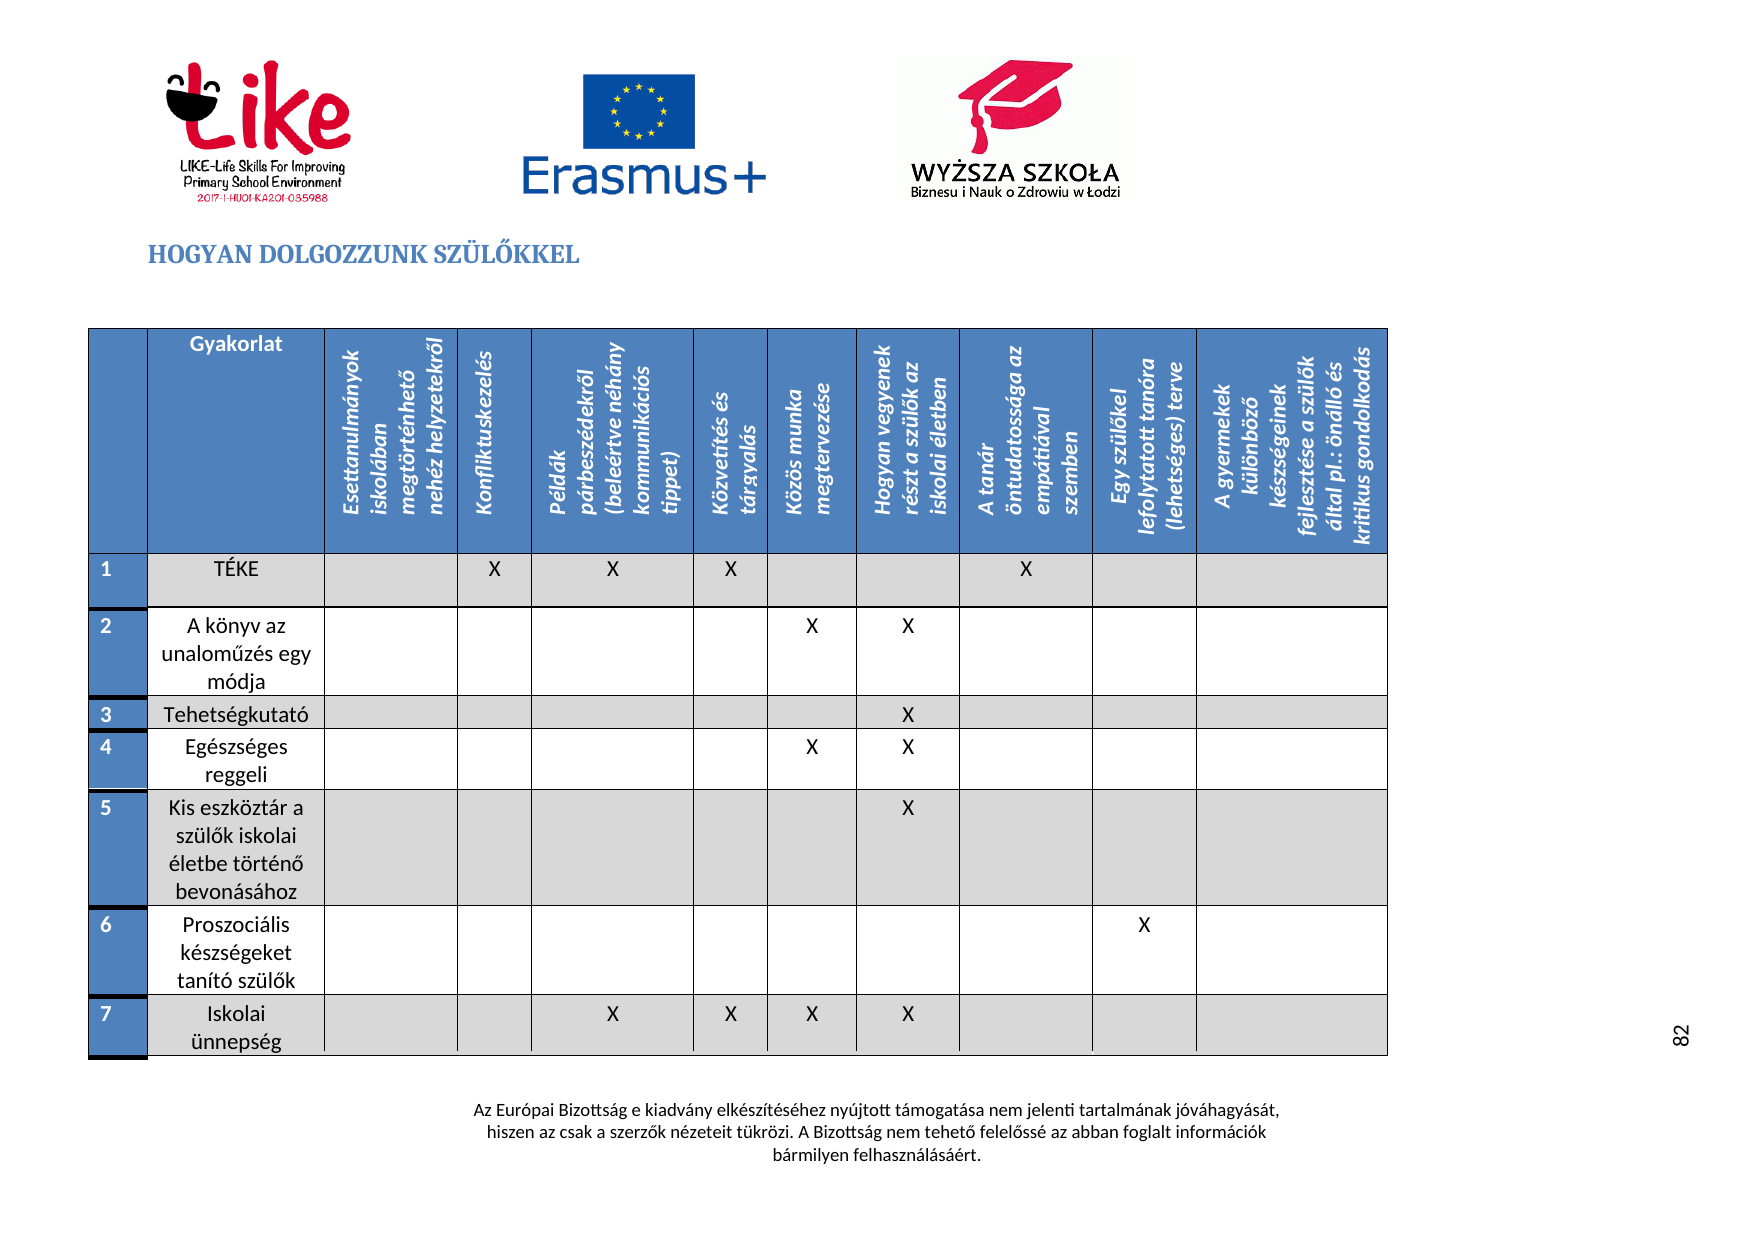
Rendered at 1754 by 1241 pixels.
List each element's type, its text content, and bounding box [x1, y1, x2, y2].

table_cell [325, 729, 457, 788]
table_cell X [694, 554, 767, 606]
table_cell [325, 995, 458, 1055]
table_header Gyakorlat [148, 329, 324, 553]
table_cell Tehetségkutató [148, 696, 324, 728]
table_cell Egészséges reggeli [148, 729, 324, 788]
table_cell X [694, 995, 768, 1055]
table_cell X [768, 608, 856, 695]
table_cell [458, 729, 531, 788]
picture [156, 41, 366, 168]
table_cell X [768, 729, 856, 788]
table_cell [694, 729, 767, 788]
table_cell [694, 906, 767, 994]
table_cell 3 [89, 700, 147, 728]
table_cell [1197, 696, 1387, 728]
table_cell Iskolai ünnepség [148, 995, 325, 1055]
table_header A tanár öntudatossága az empátiával szemben [960, 329, 1092, 553]
table_cell [960, 906, 1092, 994]
table_cell [960, 696, 1092, 728]
table_cell X [458, 554, 531, 606]
table_cell [768, 790, 856, 905]
table_cell [532, 790, 693, 905]
table_cell [1093, 608, 1196, 695]
table_cell [1197, 554, 1387, 606]
table_cell [1093, 729, 1196, 788]
table_header Hogyan vegyenek részt a szülők az iskolai életben [857, 329, 959, 553]
table_cell [1197, 790, 1387, 905]
table_cell [325, 790, 457, 905]
table_cell [960, 608, 1092, 695]
table_cell 7 [89, 999, 147, 1055]
table_header Esettanulmányok iskolában megtörténhető nehéz helyzetekről [325, 329, 457, 553]
table_header Közvetítés és tárgyalás [694, 329, 767, 553]
table_cell [532, 906, 693, 994]
table_cell 2 [89, 611, 147, 695]
table_cell [1093, 790, 1196, 905]
table_cell [458, 608, 531, 695]
table_cell [694, 608, 767, 695]
table_cell [1197, 729, 1387, 788]
table_header Konfliktuskezelés [458, 329, 531, 553]
table_cell X [532, 554, 693, 606]
table_cell [768, 696, 856, 728]
table_cell [960, 729, 1092, 788]
table_cell [1196, 995, 1387, 1055]
table_cell [325, 906, 457, 994]
table_cell [458, 995, 531, 1055]
table_cell [1093, 696, 1196, 728]
table_cell [1093, 995, 1196, 1055]
table_cell 5 [89, 793, 147, 905]
table_cell Proszociális készségeket tanító szülők [148, 906, 324, 994]
table_cell X [960, 554, 1092, 606]
table_cell [532, 696, 693, 728]
table_cell [1093, 554, 1196, 606]
table_cell X [857, 729, 959, 788]
table_header Közös munka megtervezése [768, 329, 856, 553]
table_cell [532, 729, 693, 788]
table_cell [458, 790, 531, 905]
table_cell [857, 554, 959, 606]
table_header Példák párbeszédekről (beleértve néhány kommunikációs tippet) [532, 329, 693, 553]
table_cell [694, 696, 767, 728]
table_cell X [857, 608, 959, 695]
table_header Egy szülőkel lefolytatott tanóra (lehetséges) terve [1093, 329, 1196, 553]
table_cell [694, 790, 767, 905]
table_cell [960, 995, 1092, 1055]
table_cell 4 [89, 733, 147, 788]
table_cell X [857, 696, 959, 728]
table_cell X [768, 995, 856, 1055]
table_cell [960, 790, 1092, 905]
table_cell [458, 906, 531, 994]
table_cell [325, 696, 457, 728]
table_cell X [856, 995, 960, 1055]
table_cell [857, 906, 959, 994]
table_cell [1197, 608, 1387, 695]
table_cell [325, 554, 457, 606]
table_cell [1197, 906, 1387, 994]
table_header [89, 329, 147, 553]
table_cell TÉKE [148, 554, 324, 606]
table_cell 1 [89, 554, 147, 606]
table_cell X [857, 790, 959, 905]
table_cell Kis eszköztár a szülők iskolai életbe történő bevonásához [148, 790, 324, 905]
table_cell [532, 608, 693, 695]
table_cell [768, 906, 856, 994]
table_cell [458, 696, 531, 728]
subtitle HOGYAN DOLGOZZUNK SZÜLŐKKEL [148, 168, 1606, 271]
table_cell X [1093, 906, 1196, 994]
picture [895, 56, 1135, 168]
table_header A gyermekek különböző készségeinek fejlesztése a szülők által pl.: önálló és kritikus gondolkodás [1197, 329, 1387, 553]
table_cell [325, 608, 457, 695]
table_cell [768, 554, 856, 606]
table_cell 6 [89, 910, 147, 994]
picture [515, 53, 770, 168]
table_cell X [531, 995, 694, 1055]
table_cell A könyv az unaloműzés egy módja [148, 608, 324, 695]
